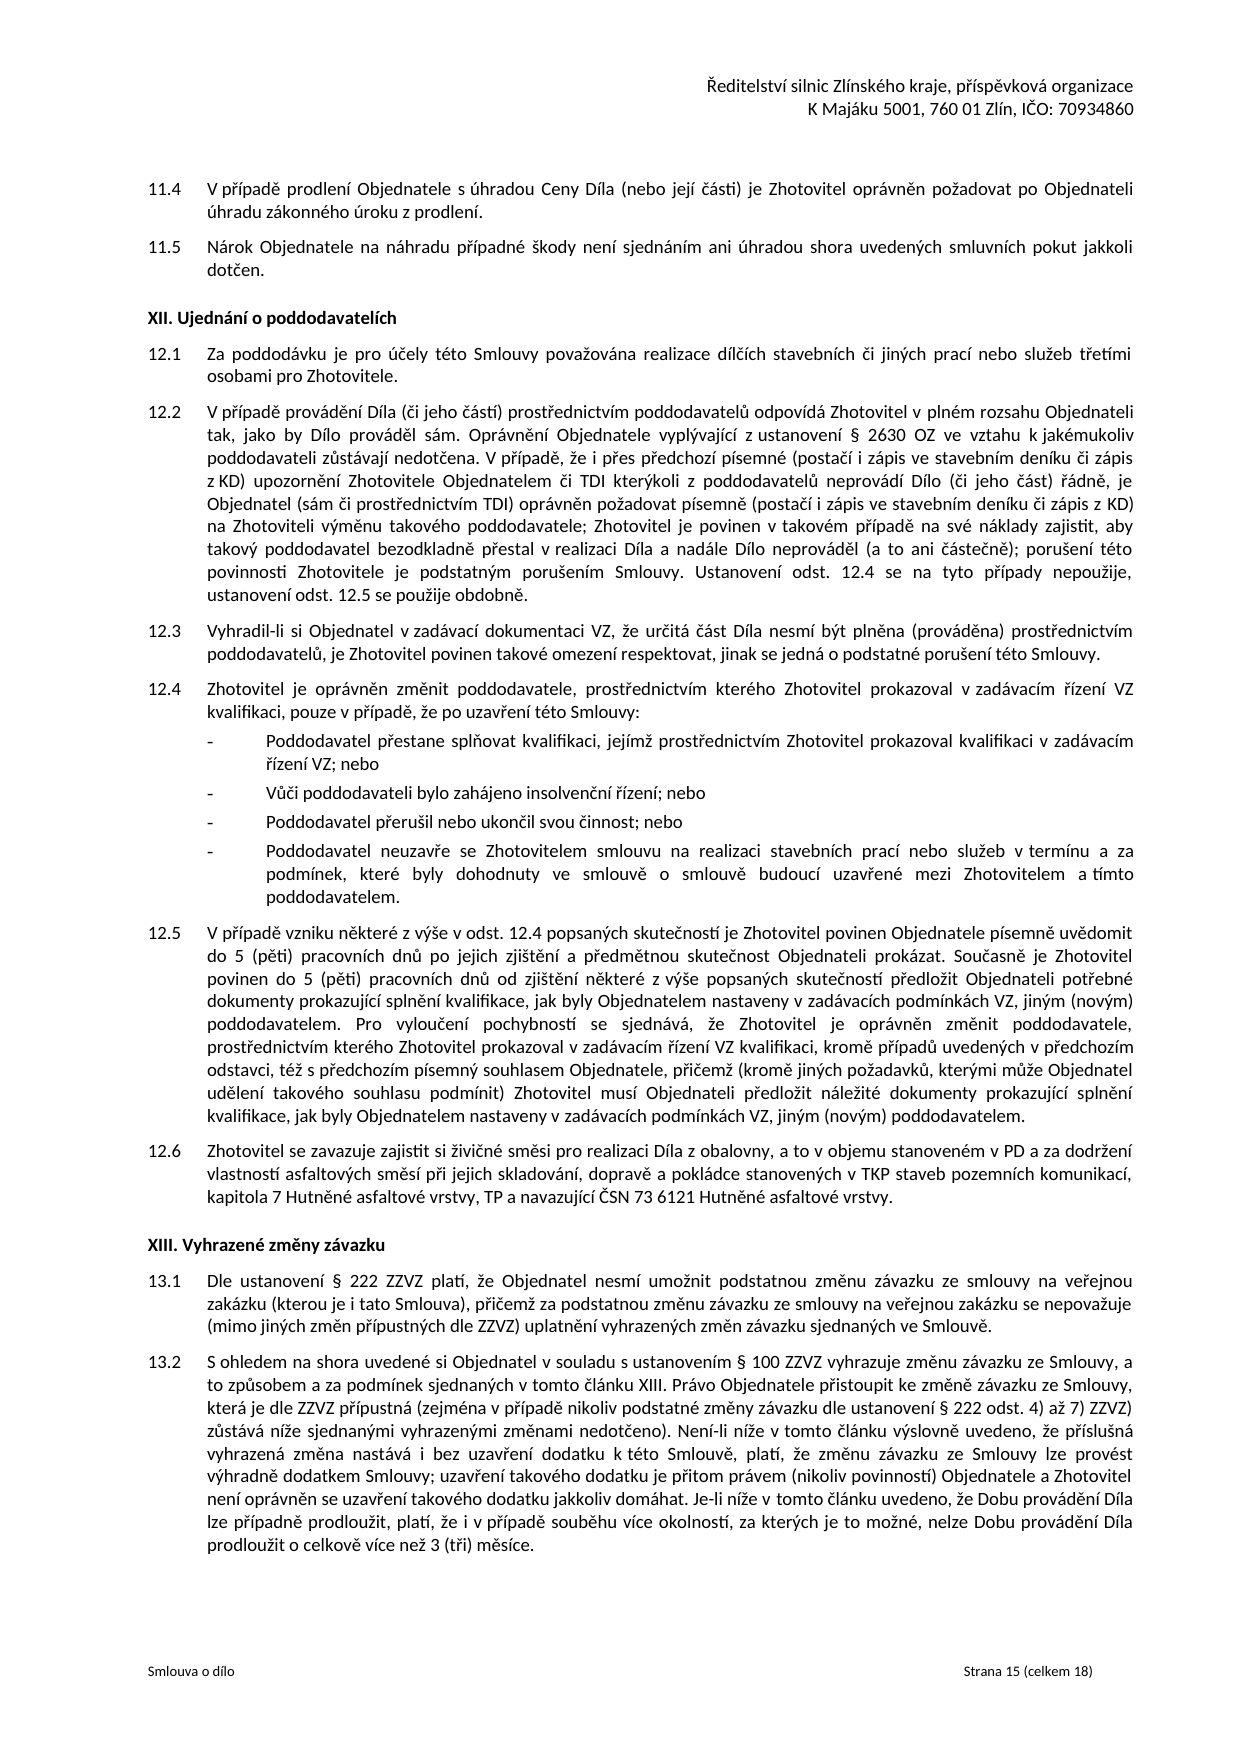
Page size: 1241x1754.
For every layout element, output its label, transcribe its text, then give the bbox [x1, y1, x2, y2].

list V případě prodlení Objednatele s úhradou Ceny Díla (nebo její části) je Zhotovitel oprávněn požadovat po Objednateli úhradu zákonného úroku z prodlení. [148, 177, 1134, 223]
text XII. Ujednání o poddodavatelích [148, 306, 1134, 329]
list Zhotovitel se zavazuje zajistit si živičné směsi pro realizaci Díla z obalovny, a to v objemu stanoveném v PD a za dodržení vlastností asfaltových směsí při jejich skladování, dopravě a pokládce stanovených v TKP staveb pozemních komunikací, kapitola 7 Hutněné asfaltové vrstvy, TP a navazující ČSN 73 6121 Hutněné asfaltové vrstvy. [148, 1140, 1134, 1208]
list Dle ustanovení § 222 ZZVZ platí, že Objednatel nesmí umožnit podstatnou změnu závazku ze smlouvy na veřejnou zakázku (kterou je i tato Smlouva), přičemž za podstatnou změnu závazku ze smlouvy na veřejnou zakázku se nepovažuje (mimo jiných změn přípustných dle ZZVZ) uplatnění vyhrazených změn závazku sjednaných ve Smlouvě. [148, 1269, 1134, 1338]
list V případě vzniku některé z výše v odst. 12.4 popsaných skutečností je Zhotovitel povinen Objednatele písemně uvědomit do 5 (pěti) pracovních dnů po jejich zjištění a předmětnou skutečnost Objednateli prokázat. Současně je Zhotovitel povinen do 5 (pěti) pracovních dnů od zjištění některé z výše popsaných skutečností předložit Objednateli potřebné dokumenty prokazující splnění kvalifikace, jak byly Objednatelem nastaveny v zadávacích podmínkách VZ, jiným (novým) poddodavatelem. Pro vyloučení pochybností se sjednává, že Zhotovitel je oprávněn změnit poddodavatele, prostřednictvím kterého Zhotovitel prokazoval v zadávacím řízení VZ kvalifikaci, kromě případů uvedených v předchozím odstavci, též s předchozím písemný souhlasem Objednatele, přičemž (kromě jiných požadavků, kterými může Objednatel udělení takového souhlasu podmínit) Zhotovitel musí Objednateli předložit náležité dokumenty prokazující splnění kvalifikace, jak byly Objednatelem nastaveny v zadávacích podmínkách VZ, jiným (novým) poddodavatelem. [148, 921, 1134, 1127]
list Vůči poddodavateli bylo zahájeno insolvenční řízení; nebo [207, 781, 1136, 804]
list Poddodavatel neuzavře se Zhotovitelem smlouvu na realizaci stavebních prací nebo služeb v termínu a za podmínek, které byly dohodnuty ve smlouvě o smlouvě budoucí uzavřené mezi Zhotovitelem a tímto poddodavatelem. [207, 840, 1134, 908]
text XIII. Vyhrazené změny závazku [148, 1233, 1134, 1256]
list V případě provádění Díla (či jeho částí) prostřednictvím poddodavatelů odpovídá Zhotovitel v plném rozsahu Objednateli tak, jako by Dílo prováděl sám. Oprávnění Objednatele vyplývající z ustanovení § 2630 OZ ve vztahu k jakémukoliv poddodavateli zůstávají nedotčena. V případě, že i přes předchozí písemné (postačí i zápis ve stavebním deníku či zápis z KD) upozornění Zhotovitele Objednatelem či TDI kterýkoli z poddodavatelů neprovádí Dílo (či jeho část) řádně, je Objednatel (sám či prostřednictvím TDI) oprávněn požadovat písemně (postačí i zápis ve stavebním deníku či zápis z KD) na Zhotoviteli výměnu takového poddodavatele; Zhotovitel je povinen v takovém případě na své náklady zajistit, aby takový poddodavatel bezodkladně přestal v realizaci Díla a nadále Dílo neprováděl (a to ani částečně); porušení této povinnosti Zhotovitele je podstatným porušením Smlouvy. Ustanovení odst. 12.4 se na tyto případy nepoužije, ustanovení odst. 12.5 se použije obdobně. [148, 400, 1134, 606]
list Poddodavatel přerušil nebo ukončil svou činnost; nebo [207, 811, 1136, 833]
list S ohledem na shora uvedené si Objednatel v souladu s ustanovením § 100 ZZVZ vyhrazuje změnu závazku ze Smlouvy, a to způsobem a za podmínek sjednaných v tomto článku XIII. Právo Objednatele přistoupit ke změně závazku ze Smlouvy, která je dle ZZVZ přípustná (zejména v případě nikoliv podstatné změny závazku dle ustanovení § 222 odst. 4) až 7) ZZVZ) zůstává níže sjednanými vyhrazenými změnami nedotčeno). Není-li níže v tomto článku výslovně uvedeno, že příslušná vyhrazená změna nastává i bez uzavření dodatku k této Smlouvě, platí, že změnu závazku ze Smlouvy lze provést výhradně dodatkem Smlouvy; uzavření takového dodatku je přitom právem (nikoliv povinností) Objednatele a Zhotovitel není oprávněn se uzavření takového dodatku jakkoliv domáhat. Je-li níže v tomto článku uvedeno, že Dobu provádění Díla lze případně prodloužit, platí, že i v případě souběhu více okolností, za kterých je to možné, nelze Dobu provádění Díla prodloužit o celkově více než 3 (tři) měsíce. [148, 1350, 1134, 1556]
list Poddodavatel přestane splňovat kvalifikaci, jejímž prostřednictvím Zhotovitel prokazoval kvalifikaci v zadávacím řízení VZ; nebo [207, 729, 1134, 775]
list Za poddodávku je pro účely této Smlouvy považována realizace dílčích stavebních či jiných prací nebo služeb třetími osobami pro Zhotovitele. [148, 342, 1134, 388]
list Zhotovitel je oprávněn změnit poddodavatele, prostřednictvím kterého Zhotovitel prokazoval v zadávacím řízení VZ kvalifikaci, pouze v případě, že po uzavření této Smlouvy: [148, 677, 1134, 723]
list Nárok Objednatele na náhradu případné škody není sjednáním ani úhradou shora uvedených smluvních pokut jakkoli dotčen. [148, 236, 1134, 281]
list Vyhradil-li si Objednatel v zadávací dokumentaci VZ, že určitá část Díla nesmí být plněna (prováděna) prostřednictvím poddodavatelů, je Zhotovitel povinen takové omezení respektovat, jinak se jedná o podstatné porušení této Smlouvy. [148, 619, 1134, 665]
